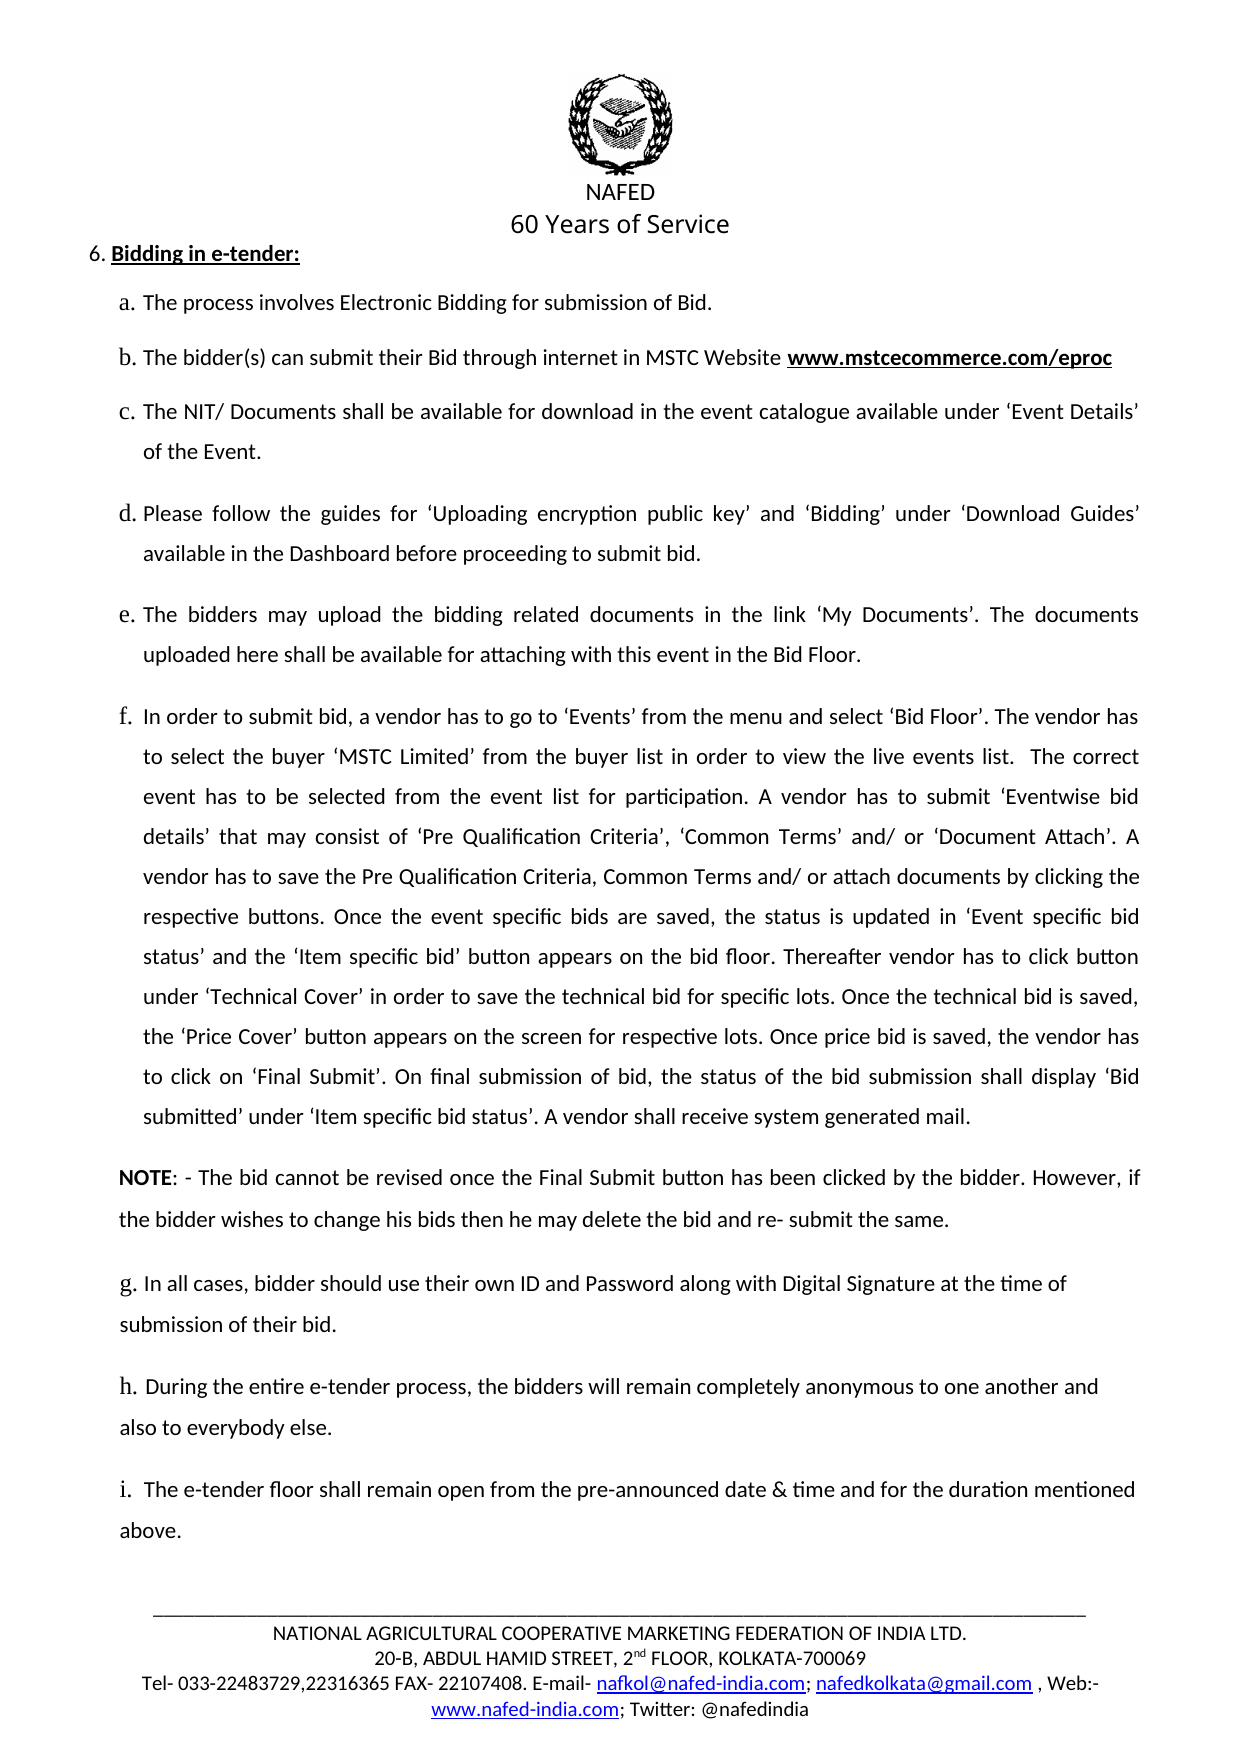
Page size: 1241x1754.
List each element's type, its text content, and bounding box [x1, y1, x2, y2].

list The e-tender floor shall remain open from the pre-announced date & time and for the duration mentioned above. [119, 1474, 1142, 1544]
list The process involves Electronic Bidding for submission of Bid. [118, 287, 1152, 317]
text 6. Bidding in e-tender: [89, 241, 1152, 267]
text NOTE: - The bid cannot be revised once the Final Submit button has been clicked by the bidder. However, if the bidder wishes to change his bids then he may delete the bid and re- submit the same. [119, 1163, 1142, 1233]
list In order to submit bid, a vendor has to go to ‘Events’ from the menu and select ‘Bid Floor’. The vendor has to select the buyer ‘MSTC Limited’ from the buyer list in order to view the live events list. The correct event has to be selected from the event list for participation. A vendor has to submit ‘Eventwise bid details’ that may consist of ‘Pre Qualification Criteria’, ‘Common Terms’ and/ or ‘Document Attach’. A vendor has to save the Pre Qualification Criteria, Common Terms and/ or attach documents by clicking the respective buttons. Once the event specific bids are saved, the status is updated in ‘Event specific bid status’ and the ‘Item specific bid’ button appears on the bid floor. Thereafter vendor has to click button under ‘Technical Cover’ in order to save the technical bid for specific lots. Once the technical bid is saved, the ‘Price Cover’ button appears on the screen for respective lots. Once price bid is saved, the vendor has to click on ‘Final Submit’. On final submission of bid, the status of the bid submission shall display ‘Bid submitted’ under ‘Item specific bid status’. A vendor shall receive system generated mail. [118, 701, 1142, 1131]
list The NIT/ Documents shall be available for download in the event catalogue available under ‘Event Details’ of the Event. [118, 396, 1142, 465]
list The bidder(s) can submit their Bid through internet in MSTC Website www.mstcecommerce.com/eproc [118, 342, 1152, 371]
list Please follow the guides for ‘Uploading encryption public key’ and ‘Bidding’ under ‘Download Guides’ available in the Dashboard before proceeding to submit bid. [118, 498, 1142, 567]
list The bidders may upload the bidding related documents in the link ‘My Documents’. The documents uploaded here shall be available for attaching with this event in the Bid Floor. [118, 599, 1142, 669]
list In all cases, bidder should use their own ID and Password along with Digital Signature at the time of submission of their bid. [119, 1268, 1141, 1338]
list During the entire e-tender process, the bidders will remain completely anonymous to one another and also to everybody else. [119, 1371, 1141, 1441]
